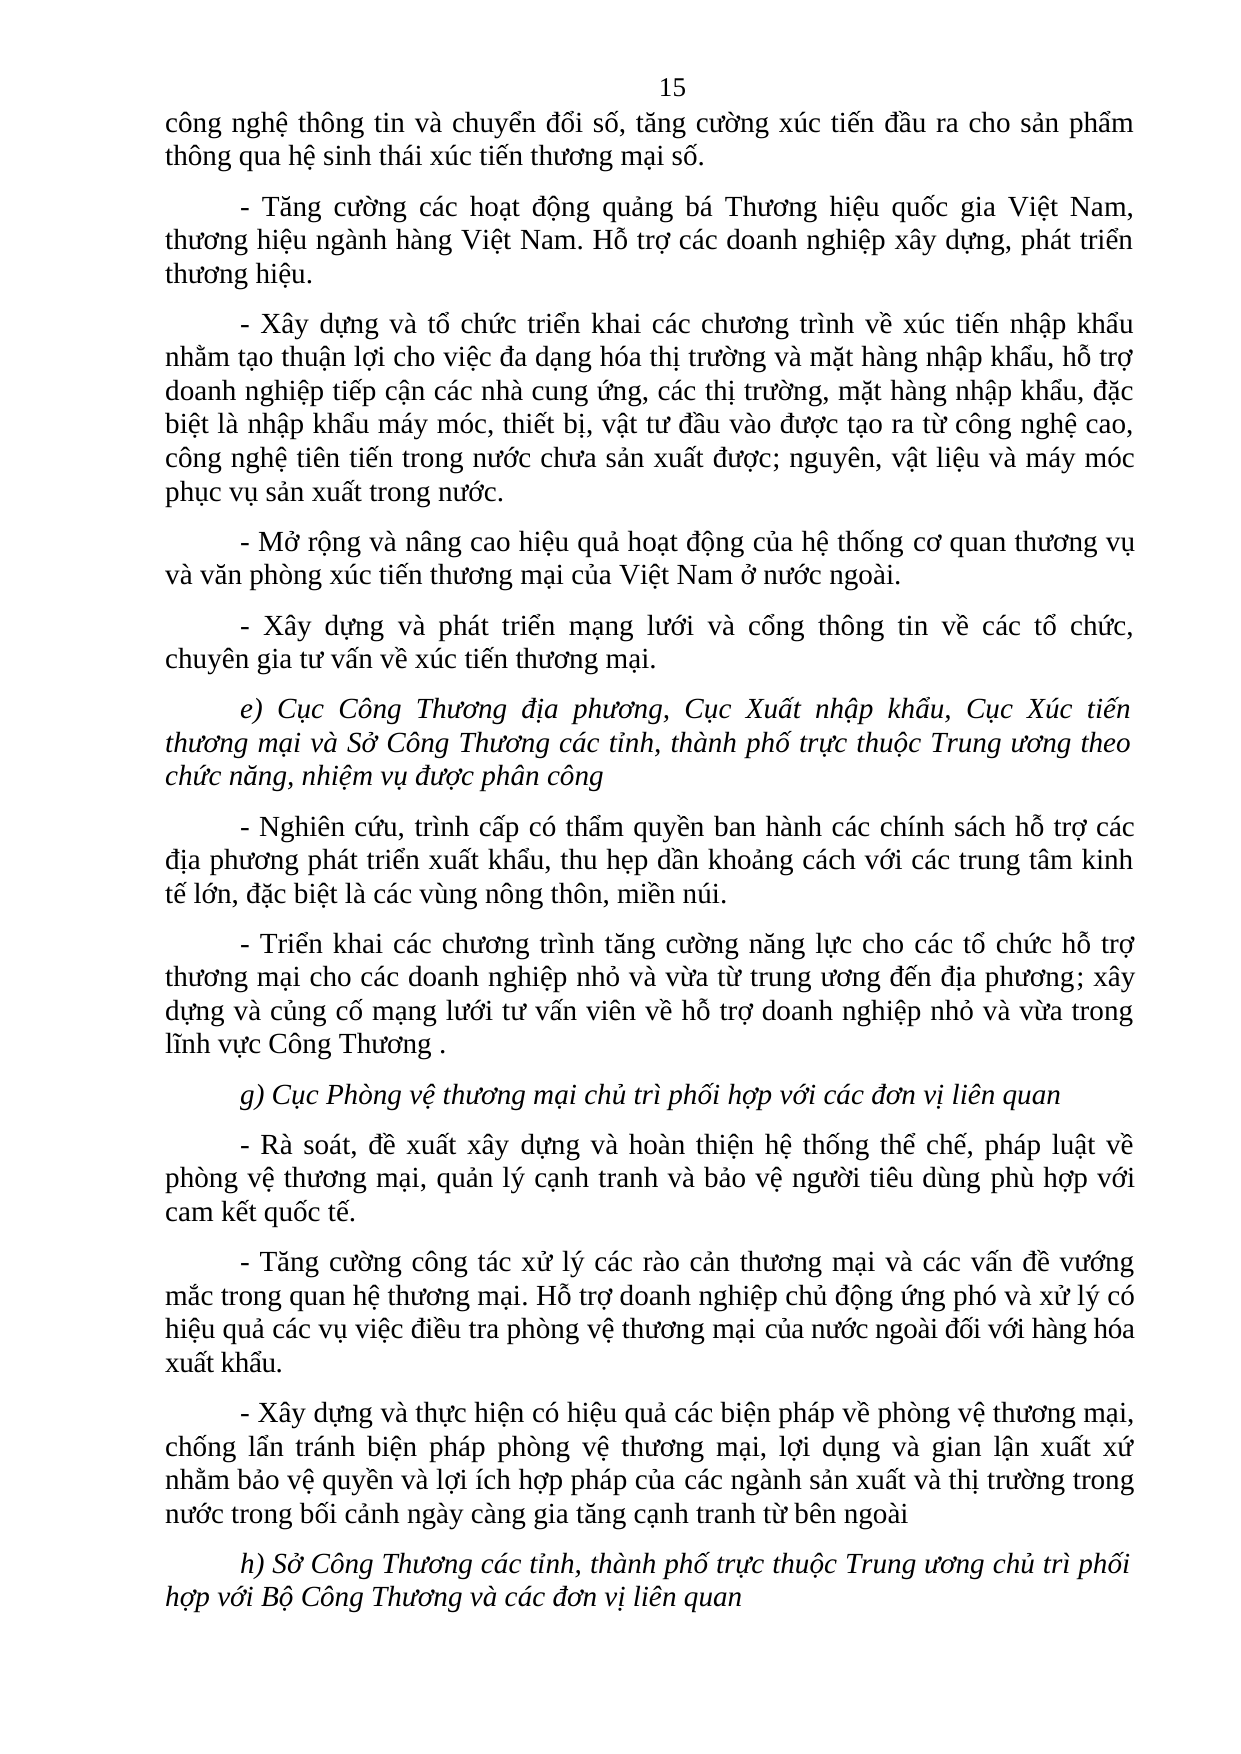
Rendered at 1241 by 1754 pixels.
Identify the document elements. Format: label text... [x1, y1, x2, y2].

subtitle g) Cục Phòng vệ thương mại chủ trì phối hợp với các đơn vị liên quan [165, 1077, 1135, 1110]
text - Rà soát, đề xuất xây dựng và hoàn thiện hệ thống thể chế, pháp luật về phòng vệ thương mại, quản lý cạnh tranh và bảo vệ người tiêu dùng phù hợp với cam kết quốc tế. [165, 1127, 1135, 1228]
subtitle e) Cục Công Thương địa phương, Cục Xuất nhập khẩu, Cục Xúc tiến thương mại và Sở Công Thương các tỉnh, thành phố trực thuộc Trung ương theo chức năng, nhiệm vụ được phân công [165, 691, 1135, 792]
text - Nghiên cứu, trình cấp có thẩm quyền ban hành các chính sách hỗ trợ các địa phương phát triển xuất khẩu, thu hẹp dần khoảng cách với các trung tâm kinh tế lớn, đặc biệt là các vùng nông thôn, miền núi. [165, 809, 1135, 909]
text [165, 105, 1135, 172]
text - Xây dựng và tổ chức triển khai các chương trình về xúc tiến nhập khẩu nhằm tạo thuận lợi cho việc đa dạng hóa thị trường và mặt hàng nhập khẩu, hỗ trợ doanh nghiệp tiếp cận các nhà cung ứng, các thị trường, mặt hàng nhập khẩu, đặc biệt là nhập khẩu máy móc, thiết bị, vật tư đầu vào được tạo ra từ công nghệ cao, công nghệ tiên tiến trong nước chưa sản xuất được; nguyên, vật liệu và máy móc phục vụ sản xuất trong nước. [165, 306, 1135, 507]
text - Mở rộng và nâng cao hiệu quả hoạt động của hệ thống cơ quan thương vụ và văn phòng xúc tiến thương mại của Việt Nam ở nước ngoài. [165, 524, 1135, 591]
text - Xây dựng và phát triển mạng lưới và cổng thông tin về các tổ chức, chuyên gia tư vấn về xúc tiến thương mại. [165, 608, 1135, 675]
subtitle h) Sở Công Thương các tỉnh, thành phố trực thuộc Trung ương chủ trì phối hợp với Bộ Công Thương và các đơn vị liên quan [165, 1546, 1135, 1613]
text - Tăng cường công tác xử lý các rào cản thương mại và các vấn đề vướng mắc trong quan hệ thương mại. Hỗ trợ doanh nghiệp chủ động ứng phó và xử lý có hiệu quả các vụ việc điều tra phòng vệ thương mại của nước ngoài đối với hàng hóa xuất khẩu. [165, 1244, 1135, 1378]
text - Xây dựng và thực hiện có hiệu quả các biện pháp về phòng vệ thương mại, chống lẩn tránh biện pháp phòng vệ thương mại, lợi dụng và gian lận xuất xứ nhằm bảo vệ quyền và lợi ích hợp pháp của các ngành sản xuất và thị trường trong nước trong bối cảnh ngày càng gia tăng cạnh tranh từ bên ngoài [165, 1395, 1135, 1529]
text - Tăng cường các hoạt động quảng bá Thương hiệu quốc gia Việt Nam, thương hiệu ngành hàng Việt Nam. Hỗ trợ các doanh nghiệp xây dựng, phát triển thương hiệu. [165, 189, 1135, 289]
text - Triển khai các chương trình tăng cường năng lực cho các tổ chức hỗ trợ thương mại cho các doanh nghiệp nhỏ và vừa từ trung ương đến địa phương; xây dựng và củng cố mạng lưới tư vấn viên về hỗ trợ doanh nghiệp nhỏ và vừa trong lĩnh vực Công Thương . [165, 926, 1135, 1060]
